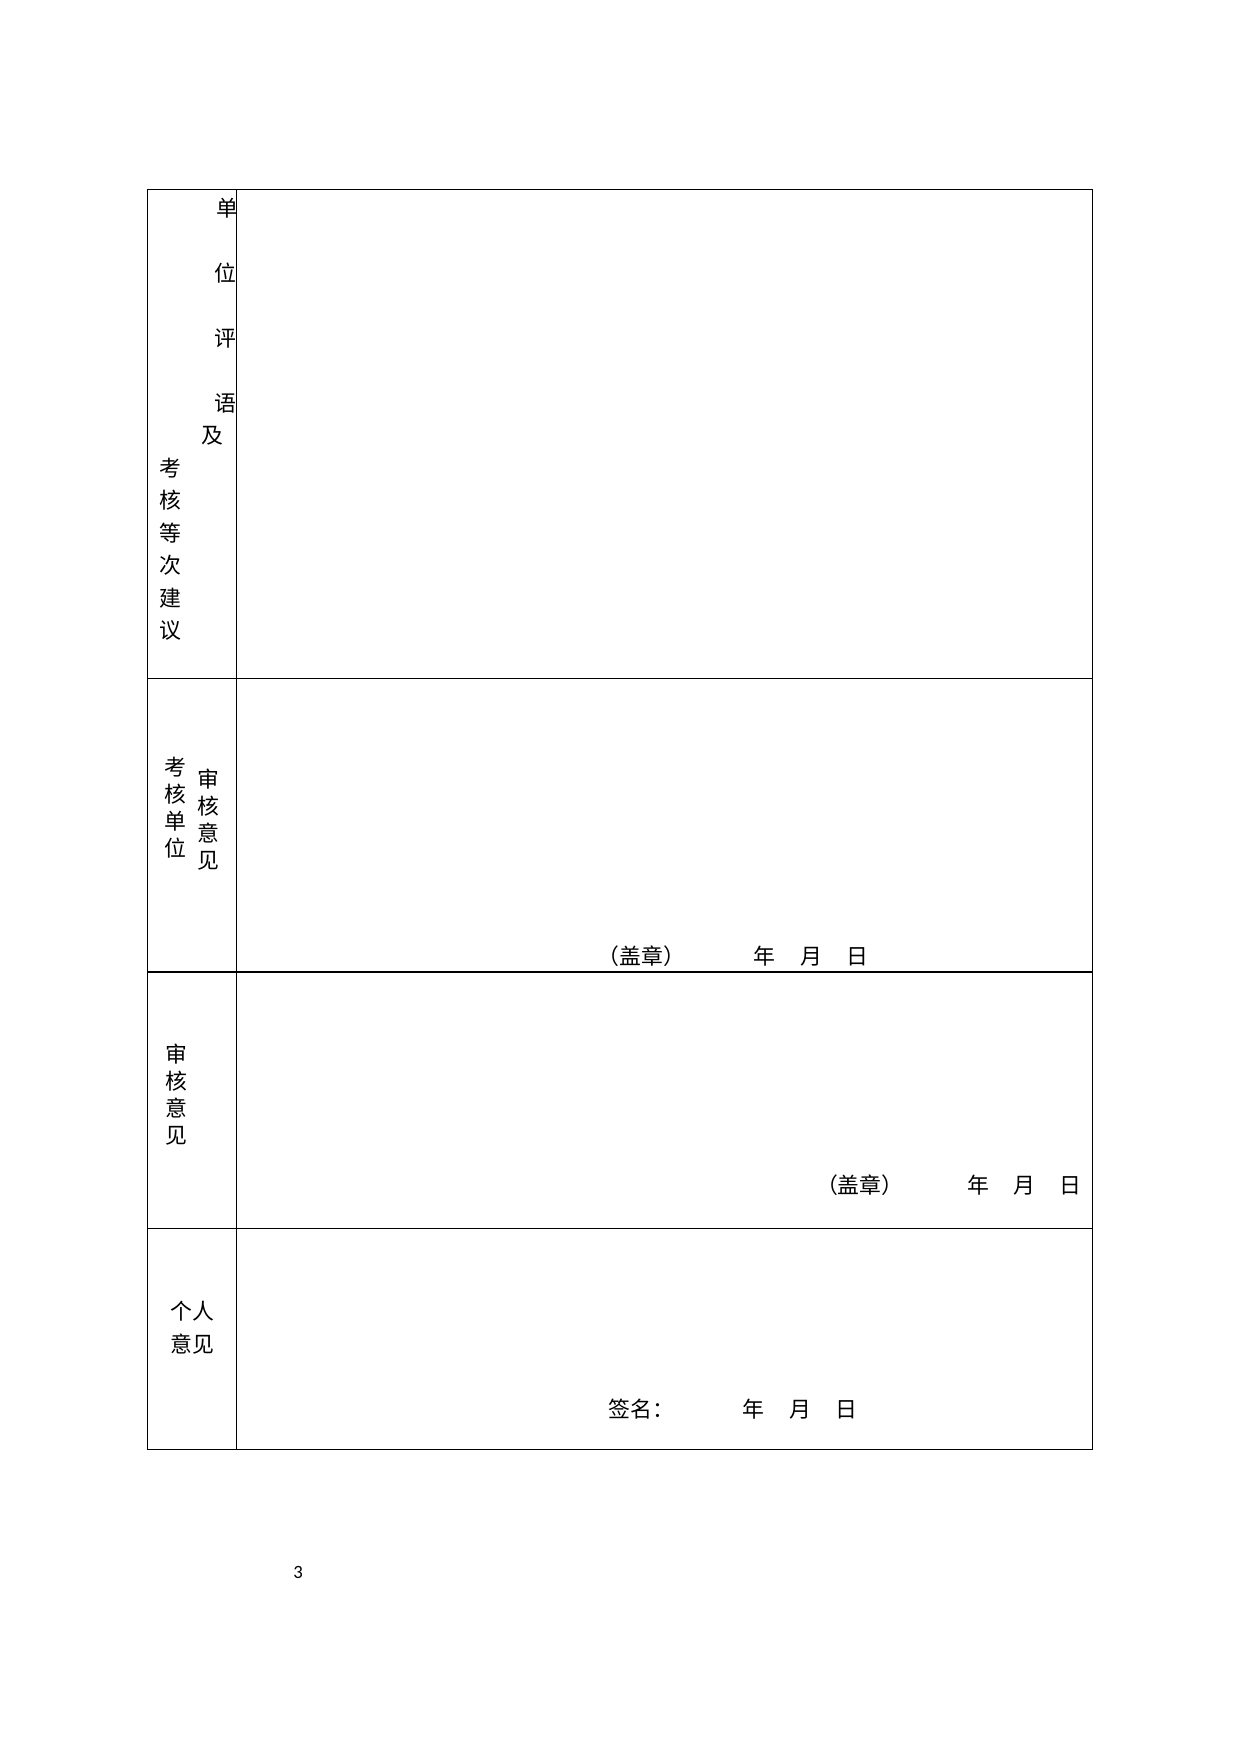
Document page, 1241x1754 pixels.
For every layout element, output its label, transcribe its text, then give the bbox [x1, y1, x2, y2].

table_cell （盖章） 年 月 日 [237, 973, 1092, 1228]
table_cell （盖章） 年 月 日 [237, 679, 1092, 971]
table_header 单 位 评 语 及考核等次建议 [148, 190, 236, 678]
table_cell 审 核 意 见 主 管 单 位 [148, 973, 236, 1228]
table_header [237, 190, 1092, 678]
table_cell 签名： 年 月 日 [237, 1229, 1092, 1449]
table_cell 个人 意见 [148, 1229, 236, 1449]
table_cell 审 核 意 见 考 核 单 位 [148, 679, 236, 971]
